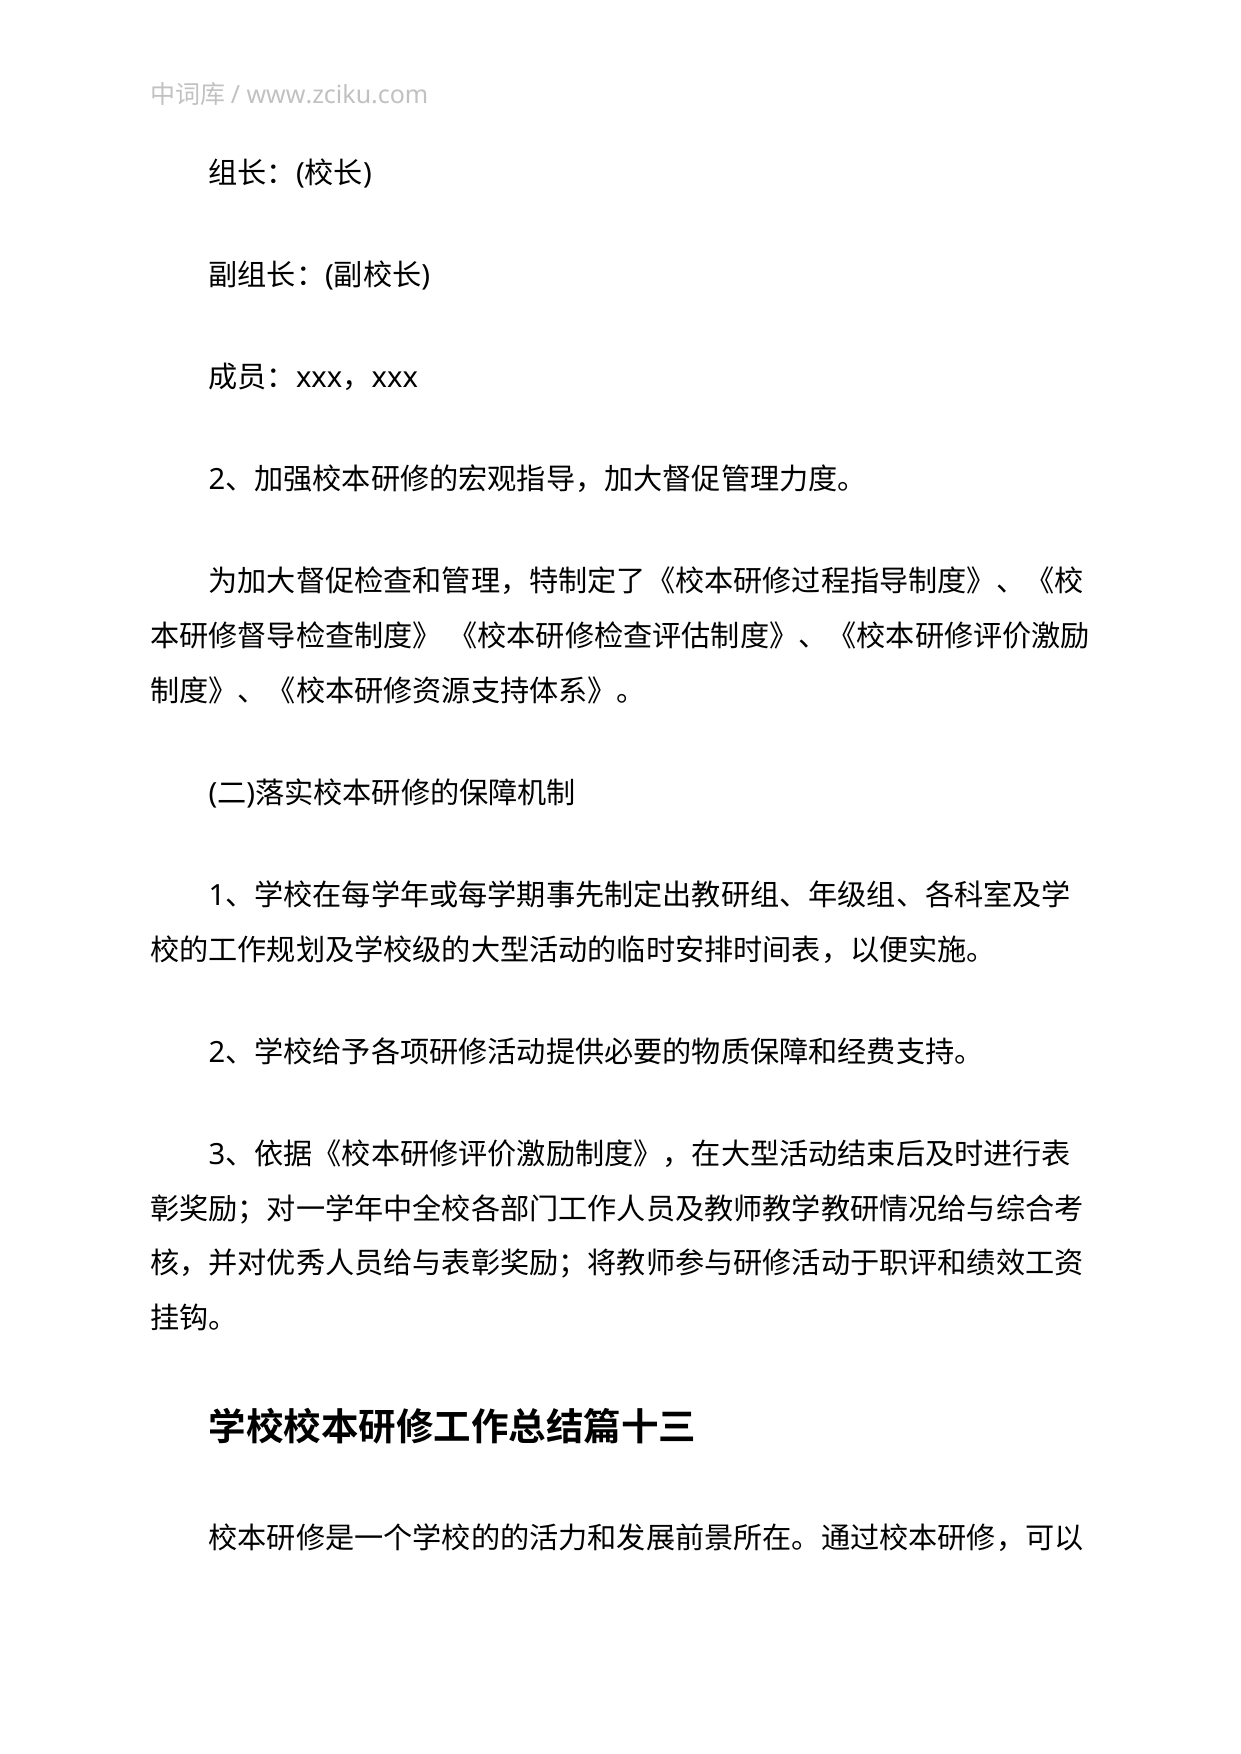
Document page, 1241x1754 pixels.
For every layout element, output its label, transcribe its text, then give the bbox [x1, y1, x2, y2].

text 2、学校给予各项研修活动提供必要的物质保障和经费支持。 [150, 1028, 1090, 1071]
text 2、加强校本研修的宏观指导，加大督促管理力度。 [150, 456, 1090, 498]
text 3、依据《校本研修评价激励制度》，在大型活动结束后及时进行表彰奖励；对一学年中全校各部门工作人员及教师教学教研情况给与综合考核，并对优秀人员给与表彰奖励；将教师参与研修活动于职评和绩效工资挂钩。 [150, 1130, 1090, 1337]
text (二)落实校本研修的保障机制 [150, 769, 1090, 812]
text 为加大督促检查和管理，特制定了《校本研修过程指导制度》、《校本研修督导检查制度》 《校本研修检查评估制度》、《校本研修评价激励制度》、《校本研修资源支持体系》。 [150, 558, 1090, 710]
text 学校校本研修工作总结篇十三 [150, 1397, 1090, 1451]
text 组长：(校长) [150, 150, 1090, 192]
text 副组长：(副校长) [150, 252, 1090, 294]
text 1、学校在每学年或每学期事先制定出教研组、年级组、各科室及学校的工作规划及学校级的大型活动的临时安排时间表，以便实施。 [150, 871, 1090, 969]
text 成员：xxx，xxx [150, 354, 1090, 396]
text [150, 1514, 1090, 1556]
